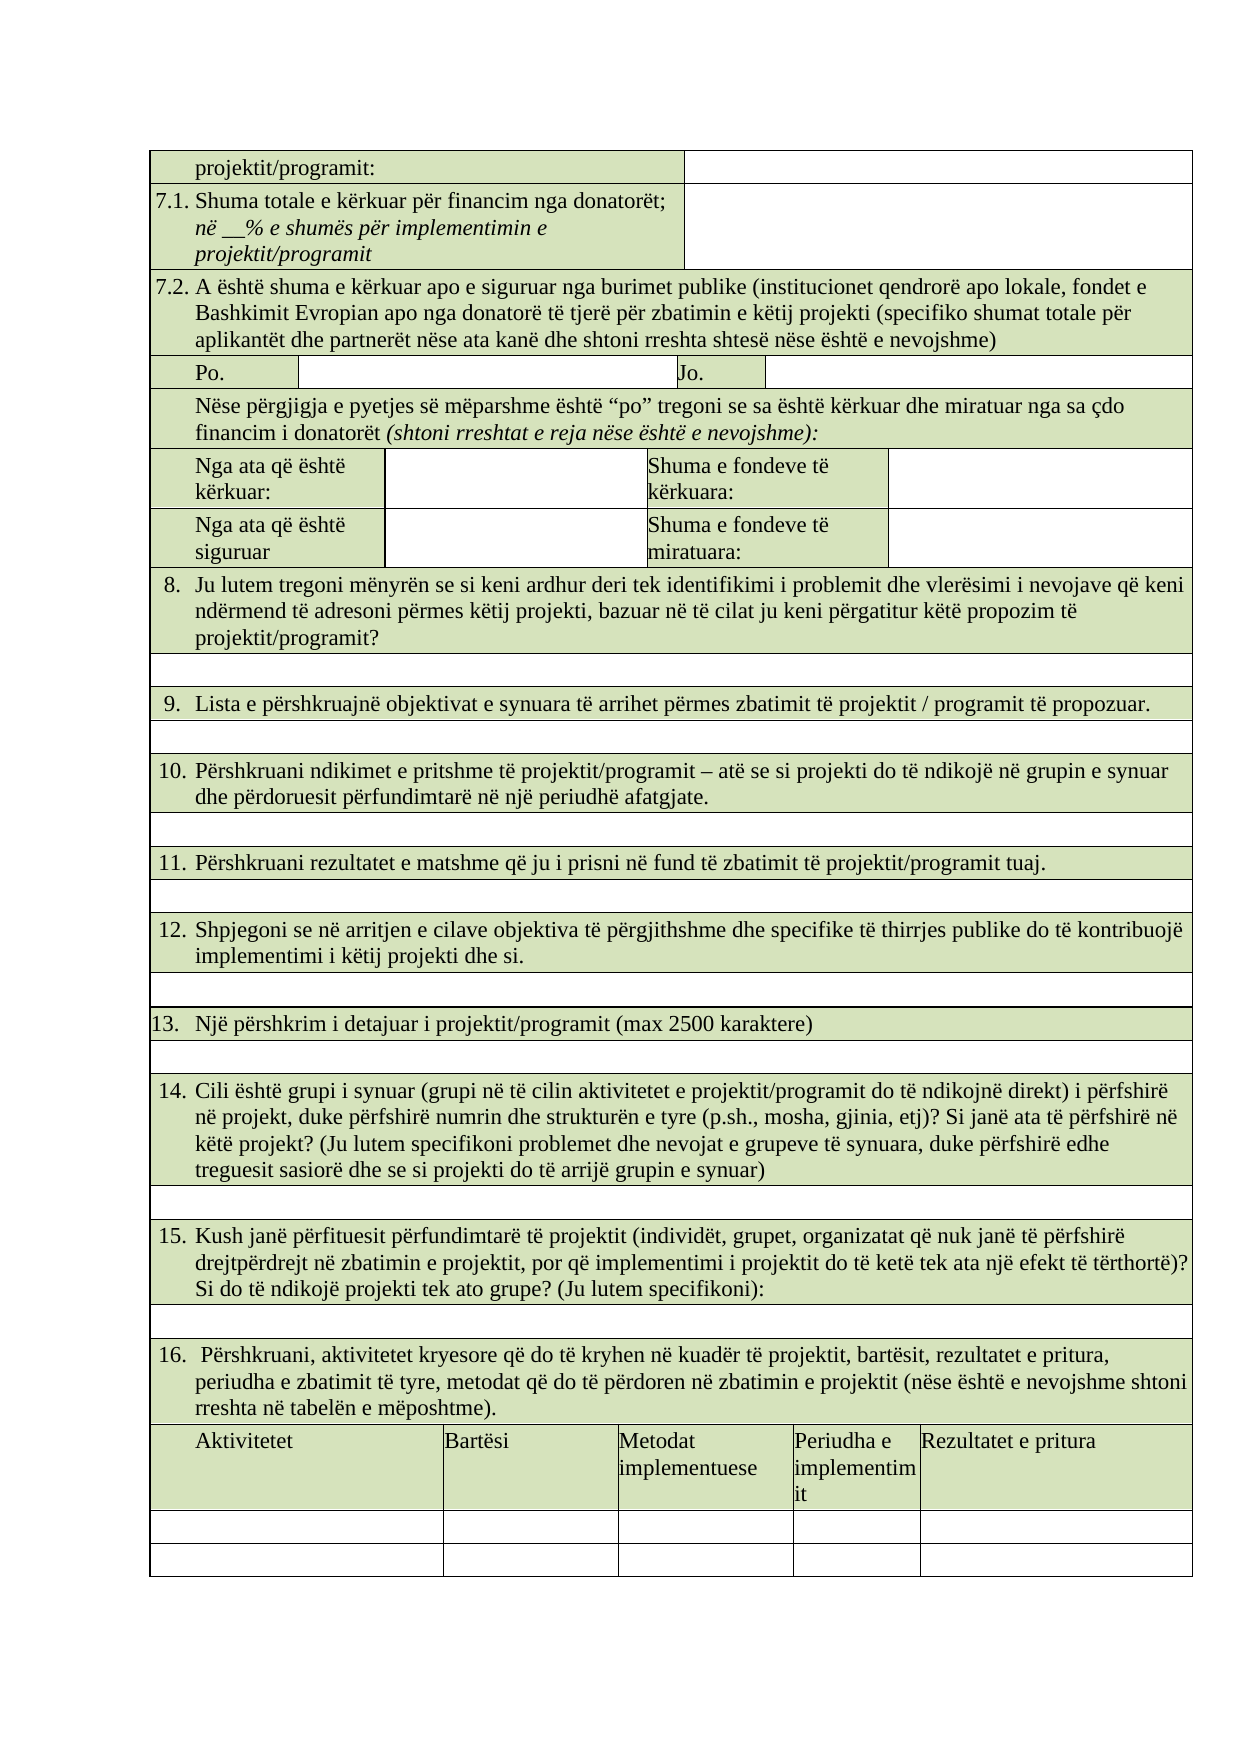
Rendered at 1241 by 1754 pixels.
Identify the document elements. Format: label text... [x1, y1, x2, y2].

table_cell [444, 1511, 618, 1543]
table_cell Kush janë përfituesit përfundimtarë të projektit (individët, grupet, organizatat që nuk janë të përfshirë drejtpërdrejt në zbatimin e projektit, por që implementimi i projektit do të ketë tek ata një efekt të tërthortë)? Si do të ndikojë projekti tek ato grupe? (Ju lutem specifikoni): [194, 1220, 1192, 1304]
table_cell Nga ata që është kërkuar: [194, 449, 384, 507]
table_cell [151, 880, 1192, 912]
table_cell Lista e përshkruajnë objektivat e synuara të arrihet përmes zbatimit të projektit / programit të propozuar. [194, 687, 1192, 719]
table_cell [794, 1511, 920, 1543]
table_cell [619, 1511, 793, 1543]
table_cell [151, 813, 1192, 846]
table_cell [151, 1041, 1192, 1073]
table_cell [386, 509, 647, 567]
table_cell [151, 449, 194, 507]
table_cell 13. [151, 1008, 194, 1040]
table_cell Aktivitetet [194, 1425, 443, 1509]
table_cell Shpjegoni se në arritjen e cilave objektiva të përgjithshme dhe specifike të thirrjes publike do të kontribuojë implementimi i këtij projekti dhe si. [194, 913, 1192, 972]
table_cell Shuma totale e kërkuar për financim nga donatorët; në __% e shumës për implementimin e projektit/programit [194, 184, 684, 269]
table_cell [685, 151, 1192, 183]
table_cell [151, 1544, 194, 1576]
table_cell [889, 509, 1192, 567]
table_cell Një përshkrim i detajuar i projektit/programit (max 2500 karaktere) [194, 1008, 1192, 1040]
table_cell Përshkruani ndikimet e pritshme të projektit/programit – atë se si projekti do të ndikojë në grupin e synuar dhe përdoruesit përfundimtarë në një periudhë afatgjate. [194, 754, 1192, 812]
table_cell [151, 1305, 1192, 1338]
table_cell Përshkruani, aktivitetet kryesore që do të kryhen në kuadër të projektit, bartësit, rezultatet e pritura, periudha e zbatimit të tyre, metodat që do të përdoren në zbatimin e projektit (nëse është e nevojshme shtoni rreshta në tabelën e mëposhtme). [194, 1339, 1192, 1423]
table_cell [151, 654, 1192, 686]
table_cell [151, 356, 194, 388]
table_cell [766, 356, 1192, 388]
table_cell 12. [151, 913, 194, 972]
table_cell Rezultatet e pritura [921, 1425, 1192, 1509]
table_cell 15. [151, 1220, 194, 1304]
table_cell 11. [151, 847, 194, 879]
table_cell 14. [151, 1074, 194, 1185]
table_cell Shuma e fondeve të miratuara: [648, 509, 888, 567]
table_cell [151, 1186, 1192, 1218]
table_cell 9. [151, 687, 194, 719]
table_cell [151, 973, 1192, 1006]
table_cell [151, 721, 1192, 753]
table_cell [151, 1425, 194, 1509]
table_cell [889, 449, 1192, 507]
table_cell 7.1. [151, 184, 194, 269]
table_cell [194, 151, 684, 183]
table_cell [619, 1544, 793, 1576]
table_cell Nëse përgjigja e pyetjes së mëparshme është “po” tregoni se sa është kërkuar dhe miratuar nga sa çdo financim i donatorët (shtoni rreshtat e reja nëse është e nevojshme): [194, 389, 1192, 448]
table_cell A është shuma e kërkuar apo e siguruar nga burimet publike (institucionet qendrorë apo lokale, fondet e Bashkimit Evropian apo nga donatorë të tjerë për zbatimin e këtij projekti (specifiko shumat totale për aplikantët dhe partnerët nëse ata kanë dhe shtoni rreshta shtesë nëse është e nevojshme) [194, 270, 1192, 355]
table_cell [921, 1544, 1192, 1576]
table_cell 16. [151, 1339, 194, 1423]
table_cell [194, 1544, 443, 1576]
table_cell 7. [151, 151, 194, 183]
table_cell Bartësi [444, 1425, 618, 1509]
table_cell [921, 1511, 1192, 1543]
table_cell Nga ata që është siguruar [194, 509, 384, 567]
table_cell Ju lutem tregoni mënyrën se si keni ardhur deri tek identifikimi i problemit dhe vlerësimi i nevojave që keni ndërmend të adresoni përmes këtij projekti, bazuar në të cilat ju keni përgatitur këtë propozim të projektit/programit? [194, 568, 1192, 653]
table_cell [685, 184, 1192, 269]
table_cell Shuma e fondeve të kërkuara: [648, 449, 888, 507]
table_cell [151, 1511, 194, 1543]
table_cell [151, 509, 194, 567]
table_cell Periudha e implementimit [794, 1425, 920, 1509]
table_cell [151, 389, 194, 448]
table_cell 10. [151, 754, 194, 812]
table_cell 8. [151, 568, 194, 653]
table_cell Përshkruani rezultatet e matshme që ju i prisni në fund të zbatimit të projektit/programit tuaj. [194, 847, 1192, 879]
table_cell [194, 1511, 443, 1543]
table_cell 7.2. [151, 270, 194, 355]
table_cell Jo. [678, 356, 765, 388]
table_cell Po. [194, 356, 298, 388]
table_cell Metodat implementuese [619, 1425, 793, 1509]
table_cell Cili është grupi i synuar (grupi në të cilin aktivitetet e projektit/programit do të ndikojnë direkt) i përfshirë në projekt, duke përfshirë numrin dhe strukturën e tyre (p.sh., mosha, gjinia, etj)? Si janë ata të përfshirë në këtë projekt? (Ju lutem specifikoni problemet dhe nevojat e grupeve të synuara, duke përfshirë edhe treguesit sasiorë dhe se si projekti do të arrijë grupin e synuar) [194, 1074, 1192, 1185]
table_cell [299, 356, 677, 388]
table_cell [794, 1544, 920, 1576]
table_cell [444, 1544, 618, 1576]
table_cell [386, 449, 647, 507]
